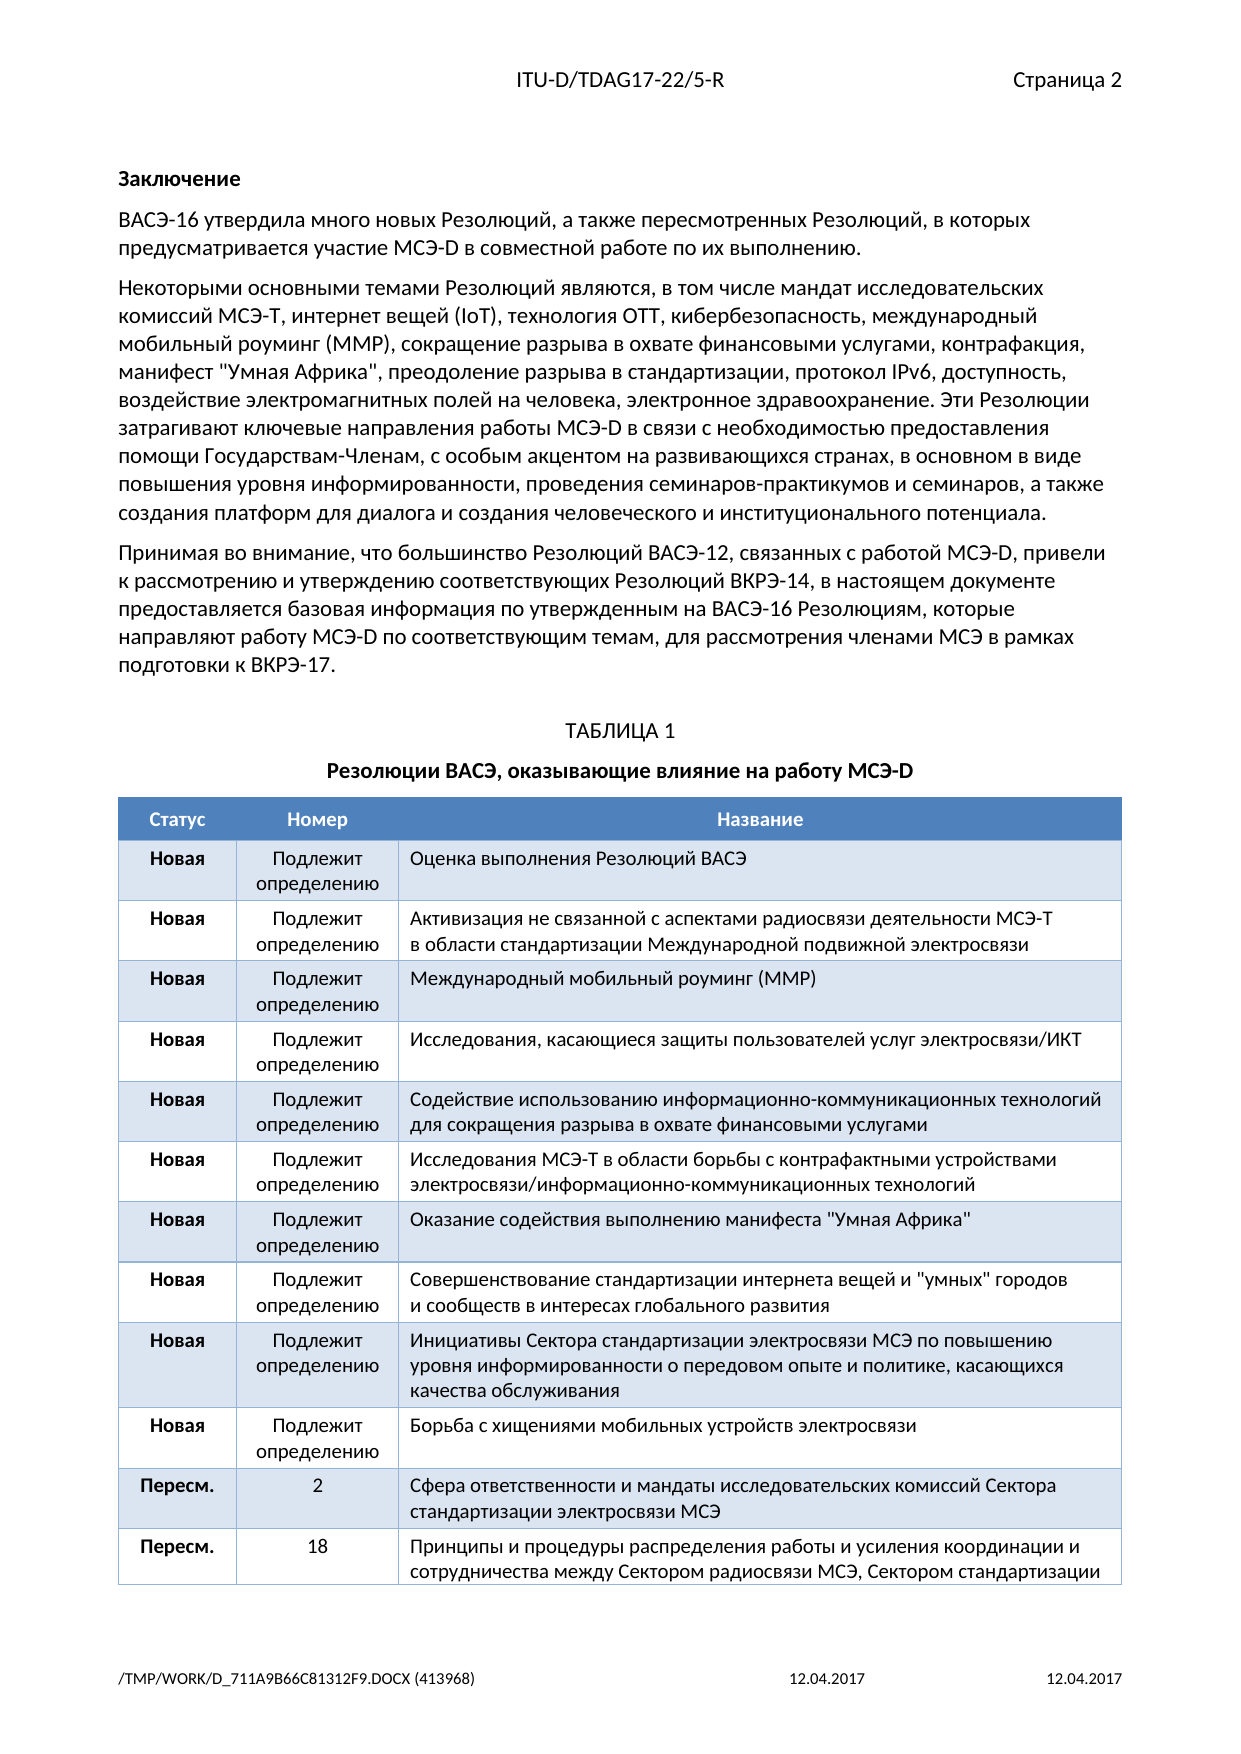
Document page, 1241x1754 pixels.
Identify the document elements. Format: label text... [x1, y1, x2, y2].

text Некоторыми основными темами Резолюций являются, в том числе мандат исследовательских комиссий МСЭ-Т, интернет вещей (IoT), технология OTT, кибербезопасность, международный мобильный роуминг (ММР), сокращение разрыва в охвате финансовыми услугами, контрафакция, манифест "Умная Африка", преодоление разрыва в стандартизации, протокол IPv6, доступность, воздействие электромагнитных полей на человека, электронное здравоохранение. Эти Резолюции затрагивают ключевые направления работы МСЭ-D в связи с необходимостью предоставления помощи Государствам-Членам, с особым акцентом на развивающихся странах, в основном в виде повышения уровня информированности, проведения семинаров-практикумов и семинаров, а также создания платформ для диалога и создания человеческого и институционального потенциала. [118, 273, 1122, 526]
table_cell Новая [119, 841, 236, 900]
table_cell Подлежит определению [237, 1202, 398, 1261]
table_cell Подлежит определению [237, 1082, 398, 1141]
table_header Номер [237, 798, 398, 840]
table_cell Новая [119, 1082, 236, 1141]
table_cell Новая [119, 961, 236, 1021]
table_cell Активизация не связанной с аспектами радиосвязи деятельности МСЭ-Т в области стандартизации Международной подвижной электросвязи [399, 901, 1121, 960]
table_cell Подлежит определению [237, 841, 398, 900]
table_cell Международный мобильный роуминг (ММР) [399, 961, 1121, 1021]
table_cell Новая [119, 1022, 236, 1081]
subtitle Заключение [118, 164, 1122, 192]
table_cell Инициативы Сектора стандартизации электросвязи МСЭ по повышению уровня информированности о передовом опыте и политике, касающихся качества обслуживания [399, 1323, 1121, 1407]
text Таблица 1 [118, 716, 1122, 744]
table_cell Исследования, касающиеся защиты пользователей услуг электросвязи/ИКТ [399, 1022, 1121, 1081]
table_cell Подлежит определению [237, 1408, 398, 1467]
table_cell Оценка выполнения Резолюций ВАСЭ [399, 841, 1121, 900]
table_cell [399, 1529, 1121, 1584]
table_cell Новая [119, 1202, 236, 1261]
table_cell 2 [237, 1469, 398, 1528]
table_cell Новая [119, 1142, 236, 1201]
table_cell Подлежит определению [237, 961, 398, 1021]
table_cell Сфера ответственности и мандаты исследовательских комиссий Сектора стандартизации электросвязи МСЭ [399, 1469, 1121, 1528]
text ВАСЭ-16 утвердила много новых Резолюций, а также пересмотренных Резолюций, в которых предусматривается участие МСЭ-D в совместной работе по их выполнению. [118, 205, 1122, 261]
table_cell Подлежит определению [237, 1022, 398, 1081]
table_cell Новая [119, 901, 236, 960]
table_cell Пересм. [119, 1469, 236, 1528]
title Резолюции ВАСЭ, оказывающие влияние на работу МСЭ-D [118, 756, 1122, 784]
table_cell Исследования МСЭ-Т в области борьбы с контрафактными устройствами электросвязи/информационно-коммуникационных технологий [399, 1142, 1121, 1201]
table_cell Подлежит определению [237, 1142, 398, 1201]
table_cell Содействие использованию информационно-коммуникационных технологий для сокращения разрыва в охвате финансовыми услугами [399, 1082, 1121, 1141]
table_cell Совершенствование стандартизации интернета вещей и "умных" городов и сообществ в интересах глобального развития [399, 1263, 1121, 1322]
table_cell Подлежит определению [237, 901, 398, 960]
table_cell Оказание содействия выполнению манифеста "Умная Африка" [399, 1202, 1121, 1261]
table_cell Новая [119, 1408, 236, 1467]
table_cell Новая [119, 1263, 236, 1322]
table_cell Борьба с хищениями мобильных устройств электросвязи [399, 1408, 1121, 1467]
text Принимая во внимание, что большинство Резолюций ВАСЭ-12, связанных с работой МСЭ-D, привели к рассмотрению и утверждению соответствующих Резолюций ВКРЭ-14, в настоящем документе предоставляется базовая информация по утвержденным на ВАСЭ-16 Резолюциям, которые направляют работу МСЭ-D по соответствующим темам, для рассмотрения членами МСЭ в рамках подготовки к ВКРЭ-17. [118, 538, 1122, 678]
table_cell Подлежит определению [237, 1263, 398, 1322]
table_cell Новая [119, 1323, 236, 1407]
table_header Статус [119, 798, 236, 840]
table_cell 18 [237, 1529, 398, 1584]
table_cell Пересм. [119, 1529, 236, 1584]
table_header Название [399, 798, 1121, 840]
table_cell Подлежит определению [237, 1323, 398, 1407]
